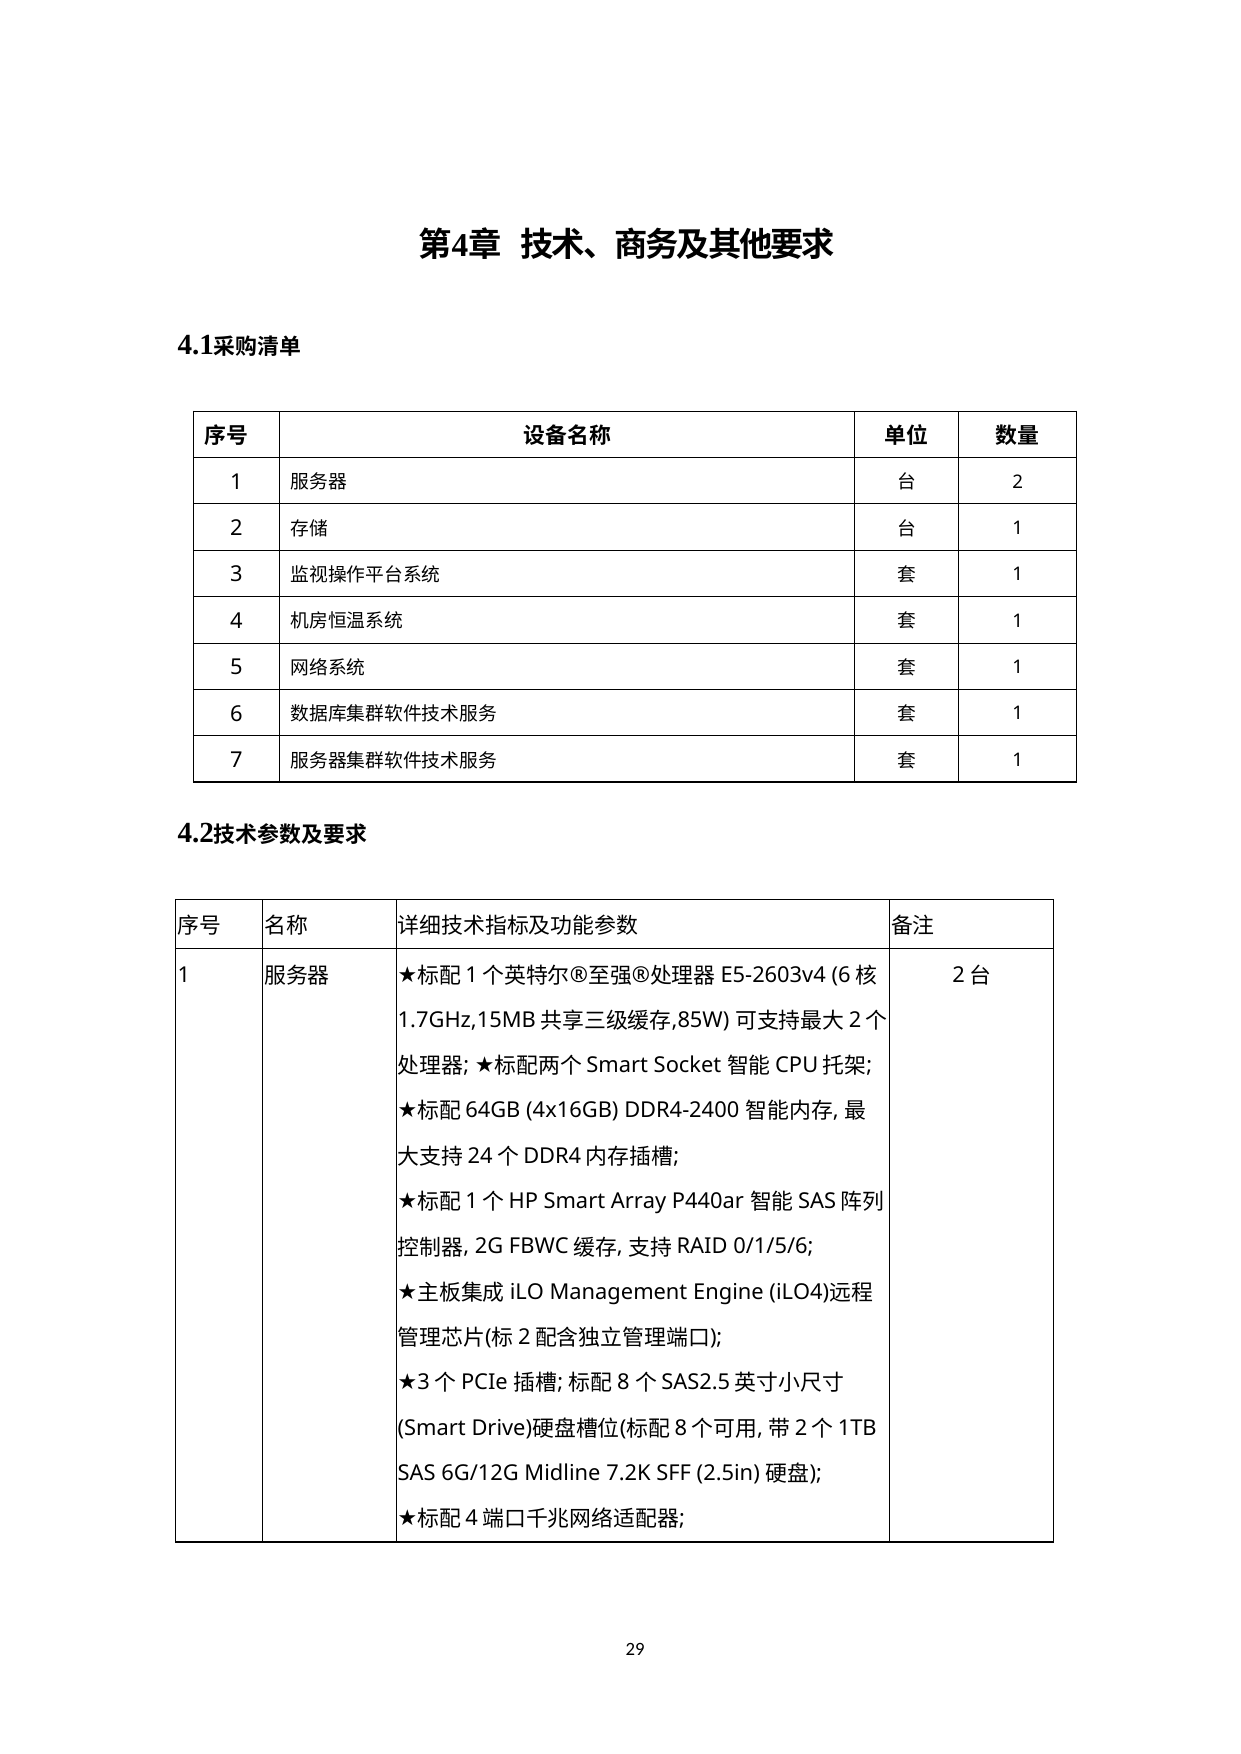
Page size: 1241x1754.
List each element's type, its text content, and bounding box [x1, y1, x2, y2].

table_cell 1 [959, 644, 1076, 689]
table_cell 台 [855, 458, 958, 503]
table_cell 2台 [890, 949, 1053, 1541]
table_cell 套 [855, 597, 958, 642]
table_cell 套 [855, 690, 958, 735]
table_header 设备名称 [280, 412, 854, 457]
table_cell 机房恒温系统 [280, 597, 854, 642]
table_header 数量 [959, 412, 1076, 457]
table_cell 6 [194, 690, 279, 735]
table_cell 台 [855, 504, 958, 550]
table_cell 网络系统 [280, 644, 854, 689]
table_cell 数据库集群软件技术服务 [280, 690, 854, 735]
table_cell 1 [959, 504, 1076, 550]
table_cell 1 [959, 736, 1076, 781]
table_cell 1 [959, 551, 1076, 596]
table_cell 服务器 [263, 949, 396, 1541]
table_cell 2 [959, 458, 1076, 503]
subtitle 技术参数及要求 [177, 809, 1092, 855]
subtitle 技术、商务及其他要求 [162, 196, 1092, 287]
table_cell 服务器 [280, 458, 854, 503]
table_header 序号 [194, 412, 279, 457]
table_cell 存储 [280, 504, 854, 550]
table_cell 2 [194, 504, 279, 550]
table_cell 4 [194, 597, 279, 642]
subtitle 采购清单 [177, 321, 1092, 367]
table_cell 1 [176, 949, 262, 1541]
table_header 单位 [855, 412, 958, 457]
table_cell 1 [194, 458, 279, 503]
table_cell 1 [959, 597, 1076, 642]
table_cell 服务器集群软件技术服务 [280, 736, 854, 781]
table_cell 套 [855, 644, 958, 689]
table_header 序号 [176, 900, 262, 948]
table_cell 7 [194, 736, 279, 781]
table_cell 套 [855, 736, 958, 781]
table_cell 3 [194, 551, 279, 596]
table_cell 套 [855, 551, 958, 596]
table_cell 1 [959, 690, 1076, 735]
table_cell 5 [194, 644, 279, 689]
table_header 备注 [890, 900, 1053, 948]
table_cell 监视操作平台系统 [280, 551, 854, 596]
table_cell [397, 949, 889, 1541]
table_header 名称 [263, 900, 396, 948]
table_header 详细技术指标及功能参数 [397, 900, 889, 948]
